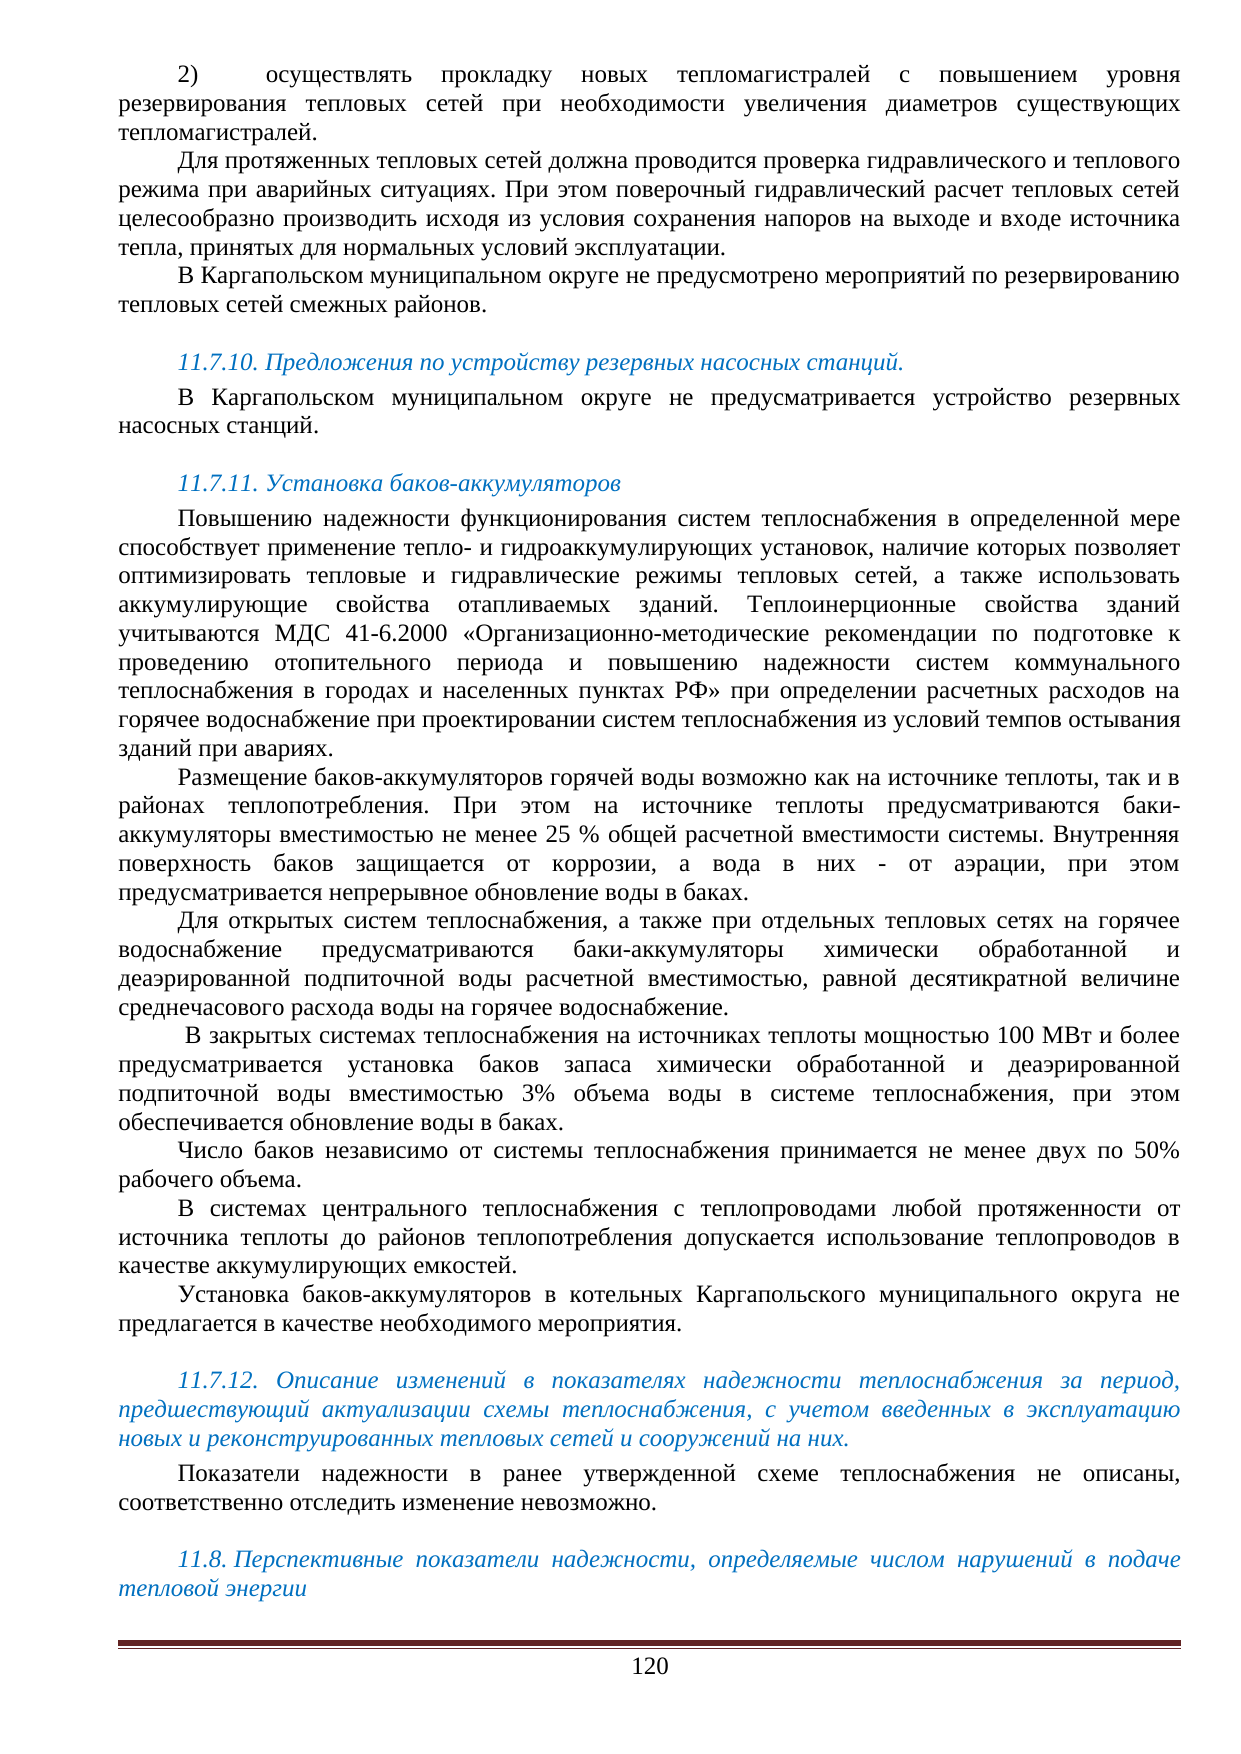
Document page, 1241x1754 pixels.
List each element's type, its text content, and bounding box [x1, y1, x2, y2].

text В системах центрального теплоснабжения с теплопроводами любой протяженности от источника теплоты до районов теплопотребления допускается использование теплопроводов в качестве аккумулирующих емкостей. [118, 1193, 1181, 1279]
text 11.7.11. Установка баков-аккумуляторов [118, 468, 1181, 497]
text 11.8. Перспективные показатели надежности, определяемые числом нарушений в подаче тепловой энергии [118, 1544, 1181, 1602]
text Показатели надежности в ранее утвержденной схеме теплоснабжения не описаны, соответственно отследить изменение невозможно. [118, 1458, 1181, 1515]
text Повышению надежности функционирования систем теплоснабжения в определенной мере способствует применение тепло- и гидроаккумулирующих установок, наличие которых позволяет оптимизировать тепловые и гидравлические режимы тепловых сетей, а также использовать аккумулирующие свойства отапливаемых зданий. Теплоинерционные свойства зданий учитываются МДС 41-6.2000 «Организационно-методические рекомендации по подготовке к проведению отопительного периода и повышению надежности систем коммунального теплоснабжения в городах и населенных пунктах РФ» при определении расчетных расходов на горячее водоснабжение при проектировании систем теплоснабжения из условий темпов остывания зданий при авариях. [118, 503, 1181, 762]
text Число баков независимо от системы теплоснабжения принимается не менее двух по 50% рабочего объема. [118, 1135, 1181, 1193]
text В закрытых системах теплоснабжения на источниках теплоты мощностью 100 МВт и более предусматривается установка баков запаса химически обработанной и деаэрированной подпиточной воды вместимостью 3% объема воды в системе теплоснабжения, при этом обеспечивается обновление воды в баках. [118, 1020, 1181, 1135]
text Для открытых систем теплоснабжения, а также при отдельных тепловых сетях на горячее водоснабжение предусматриваются баки-аккумуляторы химически обработанной и деаэрированной подпиточной воды расчетной вместимостью, равной десятикратной величине среднечасового расхода воды на горячее водоснабжение. [118, 905, 1181, 1020]
text Установка баков-аккумуляторов в котельных Каргапольского муниципального округа не предлагается в качестве необходимого мероприятия. [118, 1279, 1181, 1337]
text В Каргапольском муниципальном округе не предусматривается устройство резервных насосных станций. [118, 382, 1181, 439]
text 11.7.10. Предложения по устройству резервных насосных станций. [118, 347, 1181, 375]
text Размещение баков-аккумуляторов горячей воды возможно как на источнике теплоты, так и в районах теплопотребления. При этом на источнике теплоты предусматриваются баки-аккумуляторы вместимостью не менее 25 % общей расчетной вместимости системы. Внутренняя поверхность баков защищается от коррозии, а вода в них - от аэрации, при этом предусматривается непрерывное обновление воды в баках. [118, 762, 1181, 905]
text 11.7.12. Описание изменений в показателях надежности теплоснабжения за период, предшествующий актуализации схемы теплоснабжения, с учетом введенных в эксплуатацию новых и реконструированных тепловых сетей и сооружений на них. [118, 1365, 1181, 1452]
text Для протяженных тепловых сетей должна проводится проверка гидравлического и теплового режима при аварийных ситуациях. При этом поверочный гидравлический расчет тепловых сетей целесообразно производить исходя из условия сохранения напоров на выходе и входе источника тепла, принятых для нормальных условий эксплуатации. [118, 145, 1181, 260]
text В Каргапольском муниципальном округе не предусмотрено мероприятий по резервированию тепловых сетей смежных районов. [118, 260, 1181, 318]
list осуществлять прокладку новых тепломагистралей с повышением уровня резервирования тепловых сетей при необходимости увеличения диаметров существующих тепломагистралей. [118, 59, 1181, 145]
